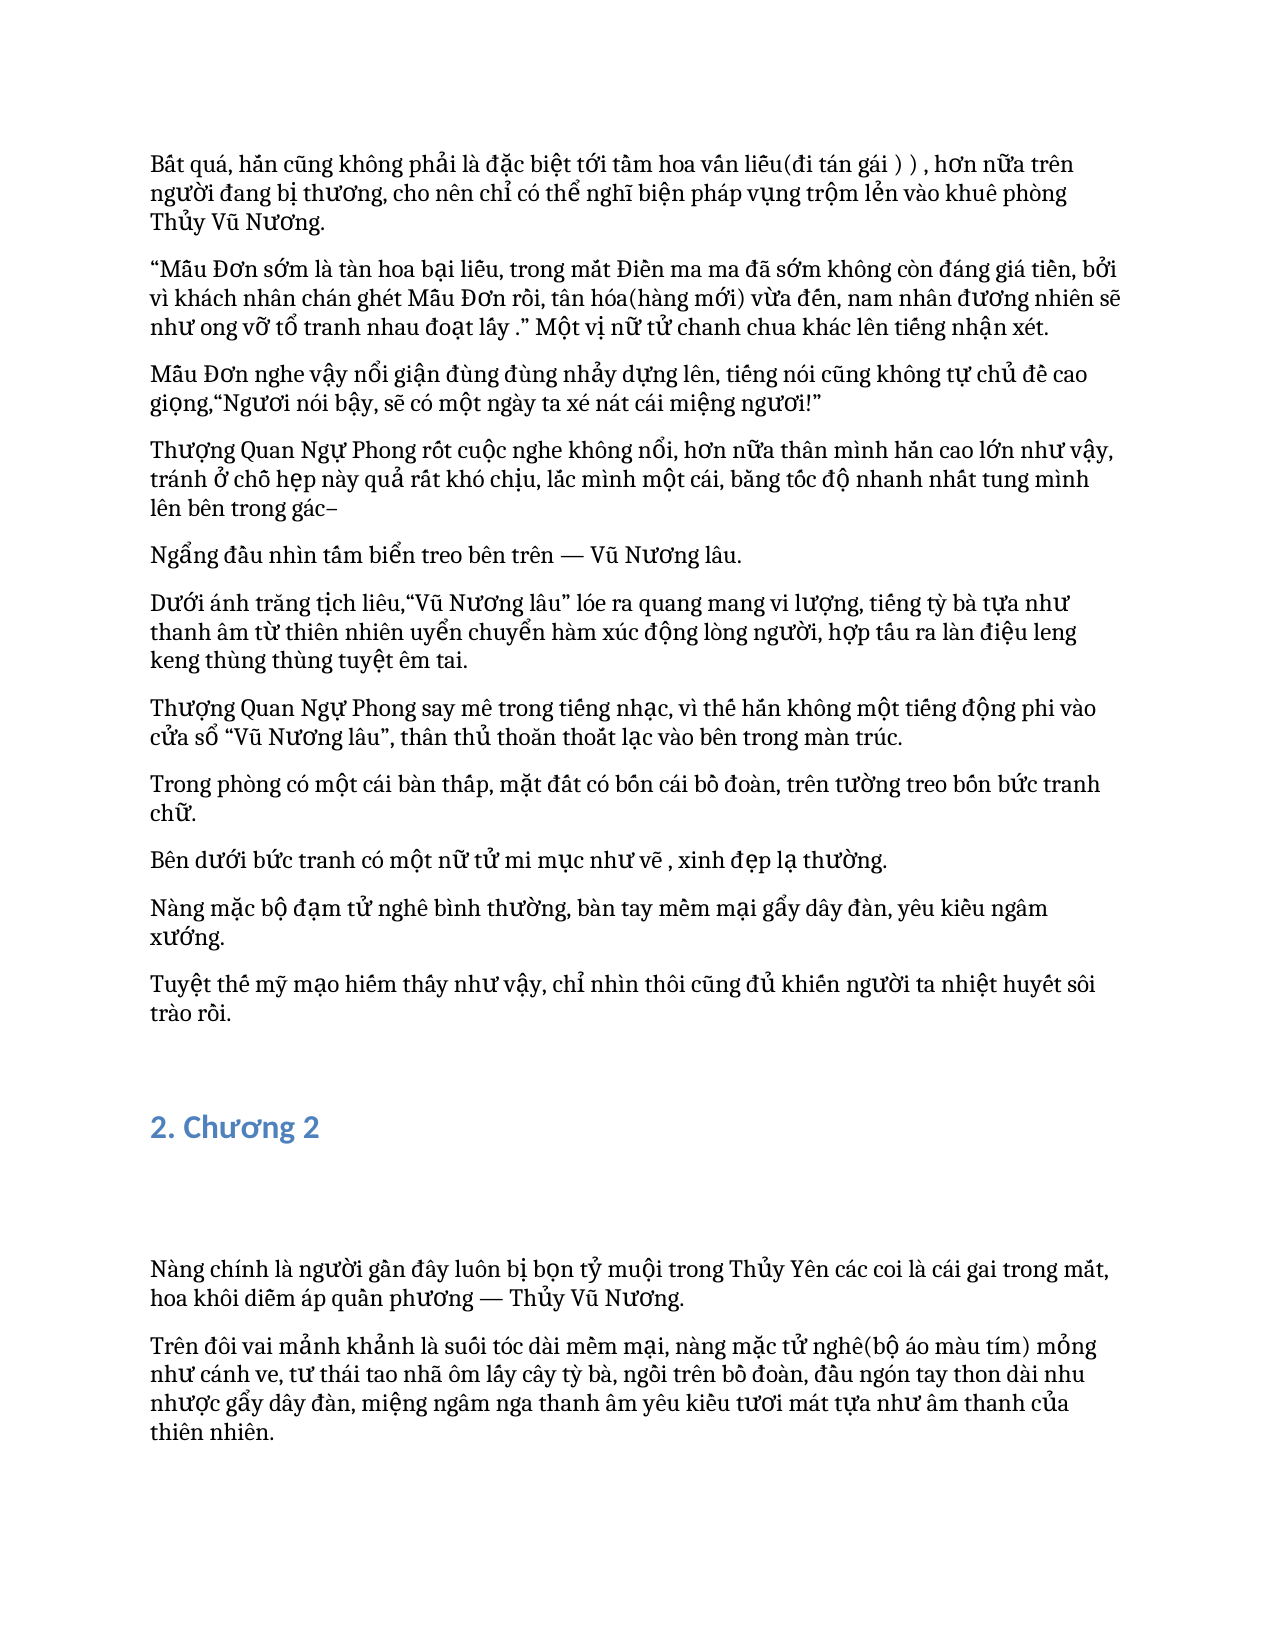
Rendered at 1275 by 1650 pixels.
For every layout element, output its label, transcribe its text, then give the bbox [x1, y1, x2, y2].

text Trên đôi vai mảnh khảnh là suối tóc dài mềm mại, nàng mặc tử nghê(bộ áo màu tím) mỏng như cánh ve, tư thái tao nhã ôm lấy cây tỳ bà, ngồi trên bồ đoàn, đầu ngón tay thon dài nhu nhược gẩy dây đàn, miệng ngâm nga thanh âm yêu kiều tươi mát tựa như âm thanh của thiên nhiên. [150, 1332, 1125, 1447]
text “Mẫu Đơn sớm là tàn hoa bại liễu, trong mắt Điền ma ma đã sớm không còn đáng giá tiền, bởi vì khách nhân chán ghét Mẫu Đơn rồi, tân hóa(hàng mới) vừa đến, nam nhân đương nhiên sẽ như ong vỡ tổ tranh nhau đoạt lấy .” Một vị nữ tử chanh chua khác lên tiếng nhận xét. [150, 255, 1125, 341]
text Tuyệt thế mỹ mạo hiếm thấy như vậy, chỉ nhìn thôi cũng đủ khiến người ta nhiệt huyết sôi trào rồi. [150, 970, 1125, 1085]
text Thượng Quan Ngự Phong rốt cuộc nghe không nổi, hơn nữa thân mình hắn cao lớn như vậy, tránh ở chỗ hẹp này quả rất khó chịu, lắc mình một cái, bằng tốc độ nhanh nhất tung mình lên bên trong gác– [150, 436, 1125, 522]
subtitle 2. Chương 2 [150, 1106, 1125, 1147]
text Nàng chính là người gần đây luôn bị bọn tỷ muội trong Thủy Yên các coi là cái gai trong mắt, hoa khôi diễm áp quần phương — Thủy Vũ Nương. [150, 1255, 1125, 1313]
text Dưới ánh trăng tịch liêu,“Vũ Nương lâu” lóe ra quang mang vi lượng, tiếng tỳ bà tựa như thanh âm từ thiên nhiên uyển chuyển hàm xúc động lòng người, hợp tấu ra làn điệu leng keng thùng thùng tuyệt êm tai. [150, 589, 1125, 675]
text Mẫu Đơn nghe vậy nổi giận đùng đùng nhảy dựng lên, tiếng nói cũng không tự chủ đề cao giọng,“Ngươi nói bậy, sẽ có một ngày ta xé nát cái miệng ngươi!” [150, 360, 1125, 417]
text Bên dưới bức tranh có một nữ tử mi mục như vẽ , xinh đẹp lạ thường. [150, 846, 1125, 875]
text Trong phòng có một cái bàn thấp, mặt đất có bốn cái bồ đoàn, trên tường treo bốn bức tranh chữ. [150, 770, 1125, 827]
text Nàng mặc bộ đạm tử nghê bình thường, bàn tay mềm mại gẩy dây đàn, yêu kiều ngâm xướng. [150, 894, 1125, 951]
text Thượng Quan Ngự Phong say mê trong tiếng nhạc, vì thế hắn không một tiếng động phi vào cửa sổ “Vũ Nương lâu”, thân thủ thoăn thoắt lạc vào bên trong màn trúc. [150, 694, 1125, 751]
text Ngẩng đầu nhìn tấm biển treo bên trên — Vũ Nương lâu. [150, 541, 1125, 570]
text Bất quá, hắn cũng không phải là đặc biệt tới tầm hoa vấn liễu(đi tán gái ) ) , hơn nữa trên người đang bị thương, cho nên chỉ có thể nghĩ biện pháp vụng trộm lẻn vào khuê phòng Thủy Vũ Nương. [150, 150, 1125, 236]
